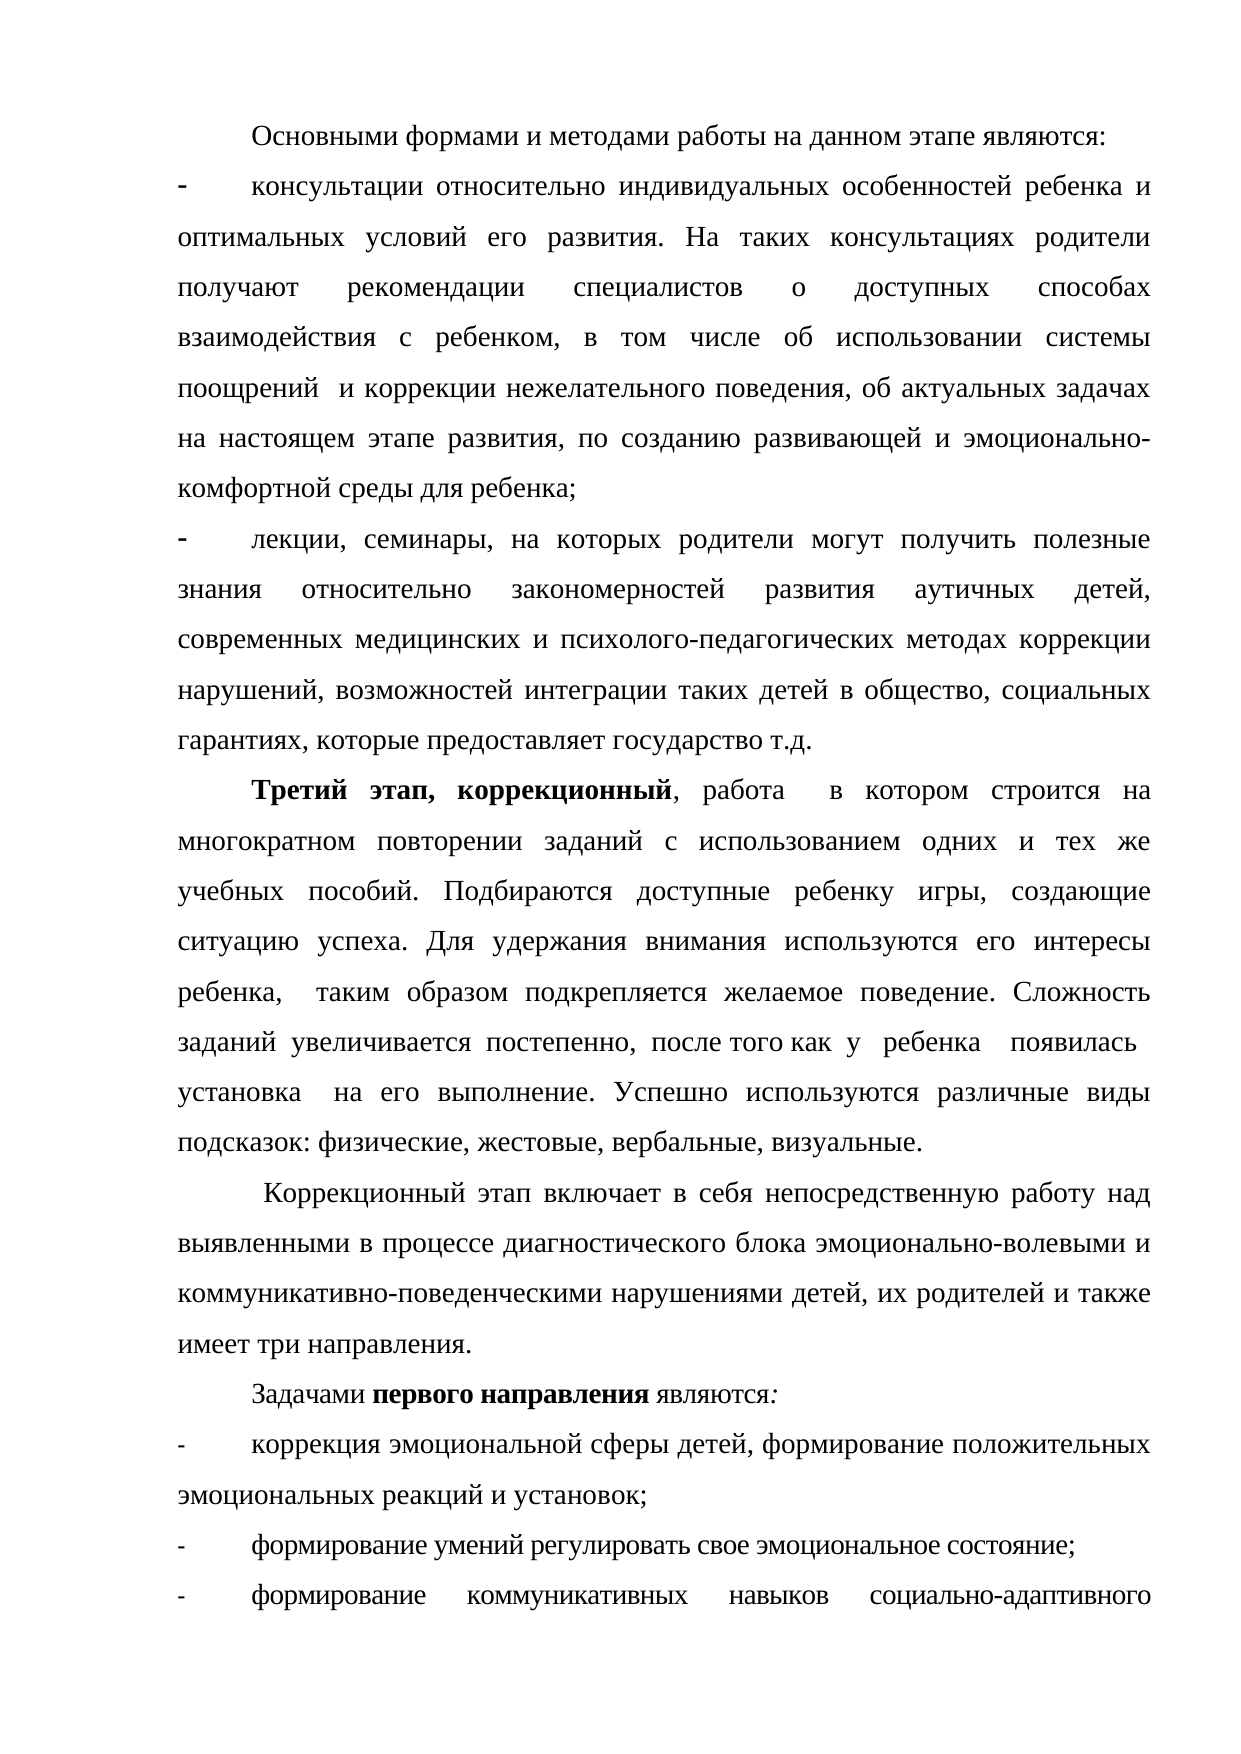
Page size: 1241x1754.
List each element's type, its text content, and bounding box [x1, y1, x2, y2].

text Третий этап, коррекционный, работа в котором строится на многократном повторении заданий с использованием одних и тех же учебных пособий. Подбираются доступные ребенку игры, создающие ситуацию успеха. Для удержания внимания используются его интересы ребенка, таким образом подкрепляется желаемое поведение. Сложность заданий увеличивается постепенно, после того как у ребенка появилась установка на его выполнение. Успешно используются различные виды подсказок: физические, жестовые, вербальные, визуальные. [177, 772, 1152, 1158]
list консультации относительно индивидуальных особенностей ребенка и оптимальных условий его развития. На таких консультациях родители получают рекомендации специалистов о доступных способах взаимодействия с ребенком, в том числе об использовании системы поощрений и коррекции нежелательного поведения, об актуальных задачах на настоящем этапе развития, по созданию развивающей и эмоционально-комфортной среды для ребенка; [177, 168, 1152, 504]
list лекции, семинары, на которых родители могут получить полезные знания относительно закономерностей развития аутичных детей, современных медицинских и психолого-педагогических методах коррекции нарушений, возможностей интеграции таких детей в общество, социальных гарантиях, которые предоставляет государство т.д. [177, 521, 1152, 756]
text Основными формами и методами работы на данном этапе являются: [177, 118, 1147, 152]
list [177, 1577, 1152, 1611]
list формирование умений регулировать свое эмоциональное состояние; [177, 1527, 1152, 1561]
list коррекция эмоциональной сферы детей, формирование положительных эмоциональных реакций и установок; [177, 1426, 1152, 1510]
text Задачами первого направления являются: [177, 1376, 1152, 1410]
text Коррекционный этап включает в себя непосредственную работу над выявленными в процессе диагностического блока эмоционально-волевыми и коммуникативно-поведенческими нарушениями детей, их родителей и также имеет три направления. [177, 1175, 1152, 1359]
